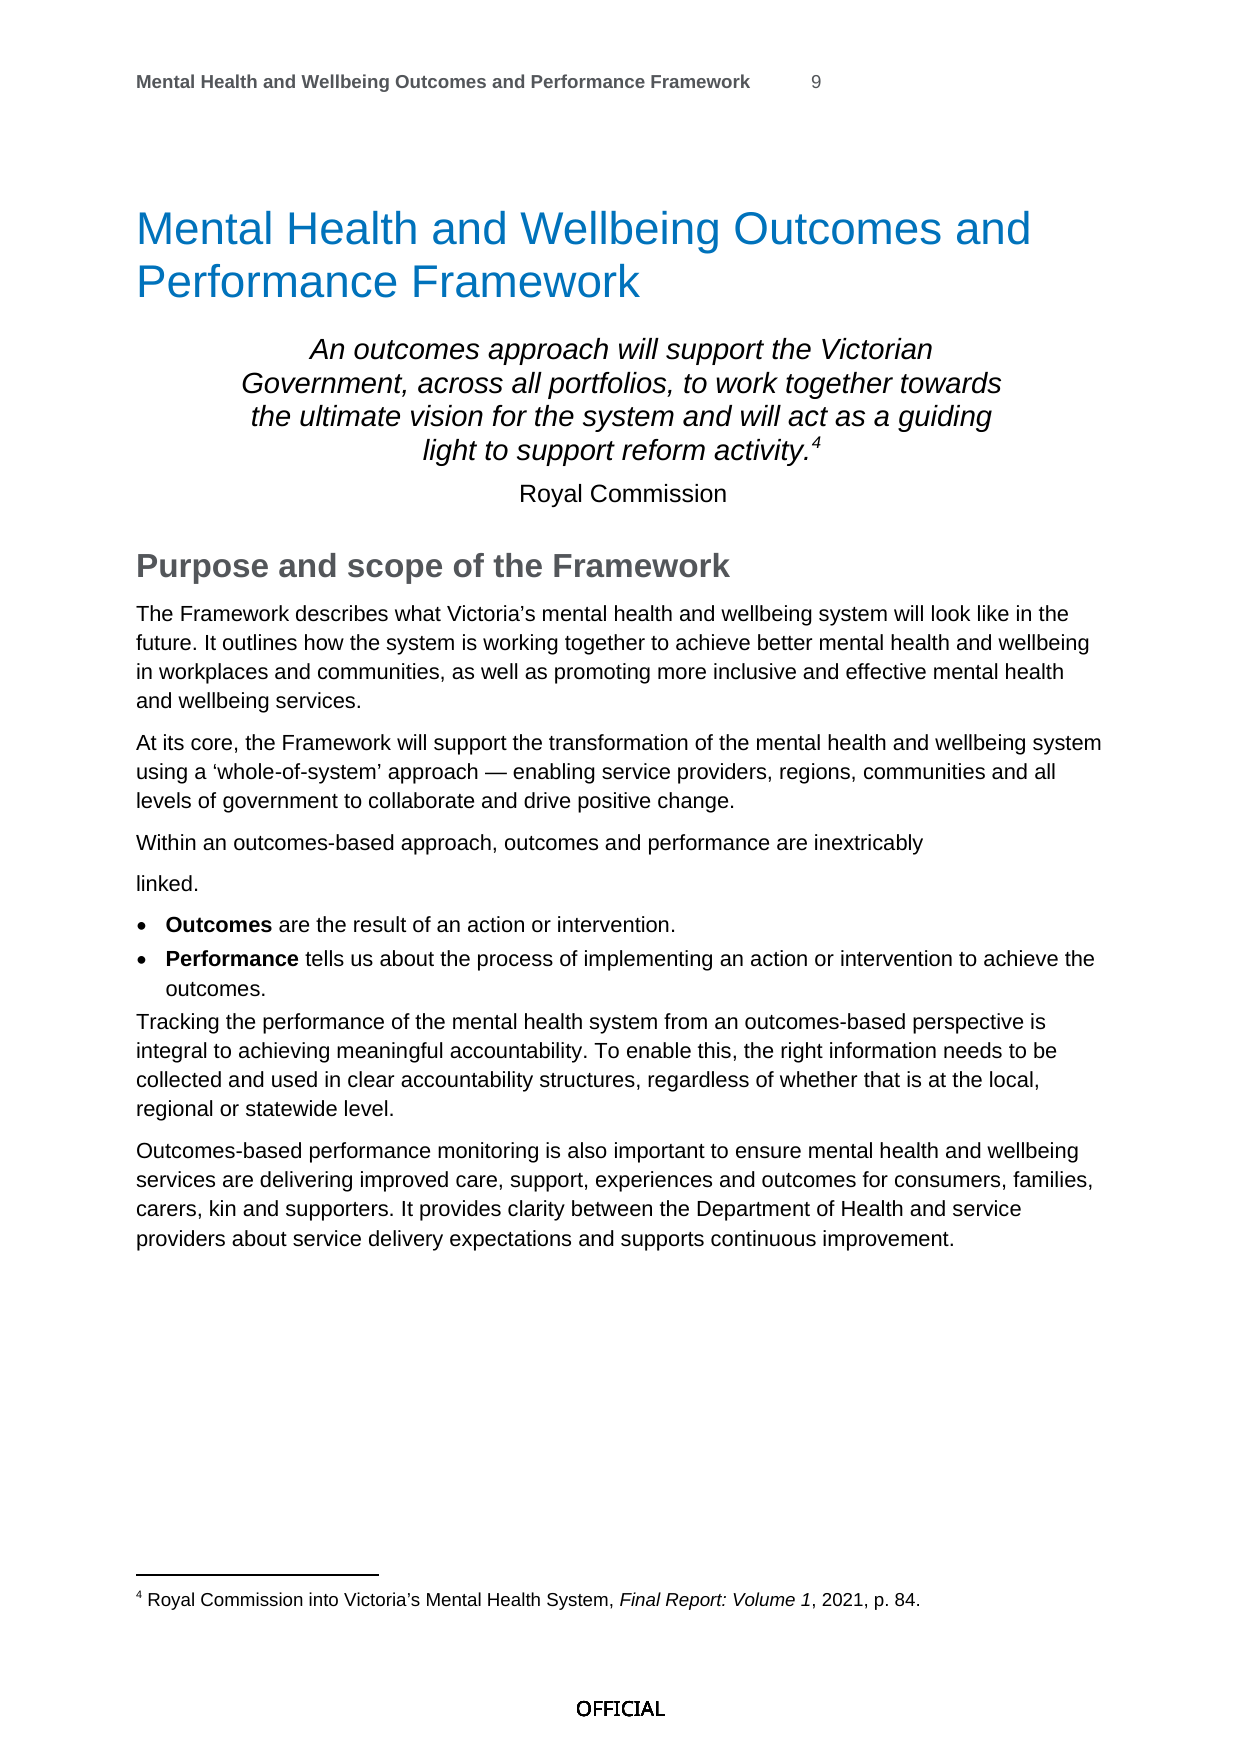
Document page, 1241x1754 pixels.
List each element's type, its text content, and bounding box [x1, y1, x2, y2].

subtitle Mental Health and Wellbeing Outcomes and Performance Framework [136, 202, 1104, 307]
subtitle Purpose and scope of the Framework [136, 546, 1104, 584]
text At its core, the Framework will support the transformation of the mental health and wellbeing system using a ‘whole‑of‑system’ approach — enabling service providers, regions, communities and all levels of government to collaborate and drive positive change. [136, 726, 1104, 813]
text Within an outcomes-based approach, outcomes and performance are inextricably [136, 826, 1104, 855]
text An outcomes approach will support the Victorian Government, across all portfolios, to work together towards the ultimate vision for the system and will act as a guiding light to support reform activity. [224, 332, 1022, 466]
text Royal Commission [224, 479, 1022, 508]
text The Framework describes what Victoria’s mental health and wellbeing system will look like in the future. It outlines how the system is working together to achieve better mental health and wellbeing in workplaces and communities, as well as promoting more inclusive and effective mental health and wellbeing services. [136, 597, 1104, 713]
text Performance tells us about the process of implementing an action or intervention to achieve the outcomes. [136, 942, 1104, 1001]
text linked. [136, 867, 1104, 897]
text Tracking the performance of the mental health system from an outcomes-based perspective is integral to achieving meaningful accountability. To enable this, the right information needs to be collected and used in clear accountability structures, regardless of whether that is at the local, regional or statewide level. [136, 1005, 1104, 1122]
text Outcomes-based performance monitoring is also important to ensure mental health and wellbeing services are delivering improved care, support, experiences and outcomes for consumers, families, carers, kin and supporters. It provides clarity between the Department of Health and service providers about service delivery expectations and supports continuous improvement. [136, 1134, 1104, 1251]
text Outcomes are the result of an action or intervention. [136, 909, 1104, 938]
